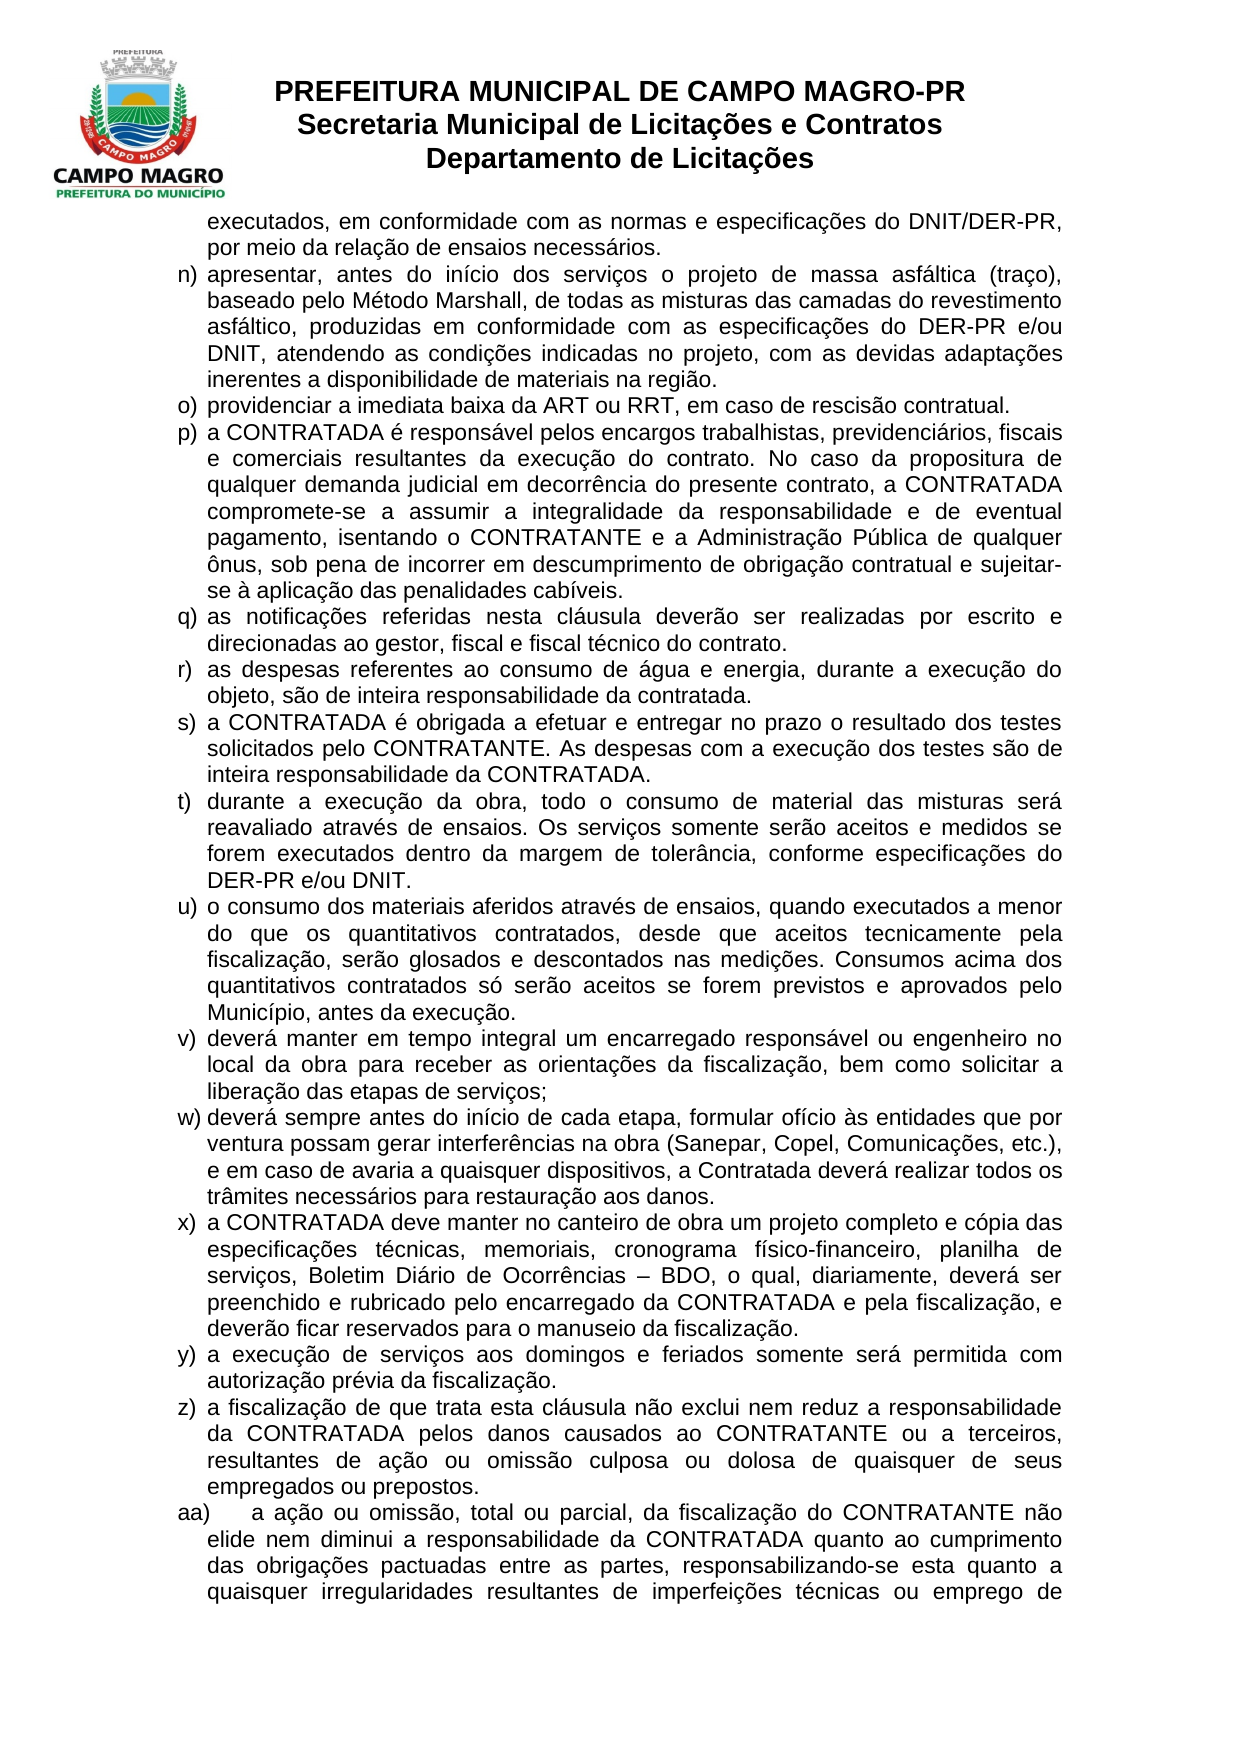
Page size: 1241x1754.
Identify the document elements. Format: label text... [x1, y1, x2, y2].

picture [48, 50, 232, 199]
list a CONTRATADA é responsável pelos encargos trabalhistas, previdenciários, fiscais e comerciais resultantes da execução do contrato. No caso da propositura de qualquer demanda judicial em decorrência do presente contrato, a CONTRATADA compromete-se a assumir a integralidade da responsabilidade e de eventual pagamento, isentando o CONTRATANTE e a Administração Pública de qualquer ônus, sob pena de incorrer em descumprimento de obrigação contratual e sujeitar-se à aplicação das penalidades cabíveis. [177, 419, 1063, 603]
list apresentar, antes do início dos serviços o projeto de massa asfáltica (traço), baseado pelo Método Marshall, de todas as misturas das camadas do revestimento asfáltico, produzidas em conformidade com as especificações do DER-PR e/ou DNIT, atendendo as condições indicadas no projeto, com as devidas adaptações inerentes a disponibilidade de materiais na região. [177, 261, 1063, 392]
list a execução de serviços aos domingos e feriados somente será permitida com autorização prévia da fiscalização. [177, 1341, 1063, 1394]
list providenciar a imediata baixa da ART ou RRT, em caso de rescisão contratual. [177, 392, 1063, 419]
list deverá sempre antes do início de cada etapa, formular ofício às entidades que por ventura possam gerar interferências na obra (Sanepar, Copel, Comunicações, etc.), e em caso de avaria a quaisquer dispositivos, a Contratada deverá realizar todos os trâmites necessários para restauração aos danos. [177, 1104, 1063, 1209]
list as despesas referentes ao consumo de água e energia, durante a execução do objeto, são de inteira responsabilidade da contratada. [177, 656, 1063, 709]
list deverá manter em tempo integral um encarregado responsável ou engenheiro no local da obra para receber as orientações da fiscalização, bem como solicitar a liberação das etapas de serviços; [177, 1025, 1063, 1104]
list a CONTRATADA é obrigada a efetuar e entregar no prazo o resultado dos testes solicitados pelo CONTRATANTE. As despesas com a execução dos testes são de inteira responsabilidade da CONTRATADA. [177, 709, 1063, 788]
list a fiscalização de que trata esta cláusula não exclui nem reduz a responsabilidade da CONTRATADA pelos danos causados ao CONTRATANTE ou a terceiros, resultantes de ação ou omissão culposa ou dolosa de quaisquer de seus empregados ou prepostos. [177, 1394, 1063, 1499]
list durante a execução da obra, todo o consumo de material das misturas será reavaliado através de ensaios. Os serviços somente serão aceitos e medidos se forem executados dentro da margem de tolerância, conforme especificações do DER-PR e/ou DNIT. [177, 788, 1063, 893]
list as notificações referidas nesta cláusula deverão ser realizadas por escrito e direcionadas ao gestor, fiscal e fiscal técnico do contrato. [177, 603, 1063, 656]
list o consumo dos materiais aferidos através de ensaios, quando executados a menor do que os quantitativos contratados, desde que aceitos tecnicamente pela fiscalização, serão glosados e descontados nas medições. Consumos acima dos quantitativos contratados só serão aceitos se forem previstos e aprovados pelo Município, antes da execução. [177, 893, 1063, 1025]
list a CONTRATADA deve manter no canteiro de obra um projeto completo e cópia das especificações técnicas, memoriais, cronograma físico-financeiro, planilha de serviços, Boletim Diário de Ocorrências – BDO, o qual, diariamente, deverá ser preenchido e rubricado pelo encarregado da CONTRATADA e pela fiscalização, e deverão ficar reservados para o manuseio da fiscalização. [177, 1209, 1063, 1341]
